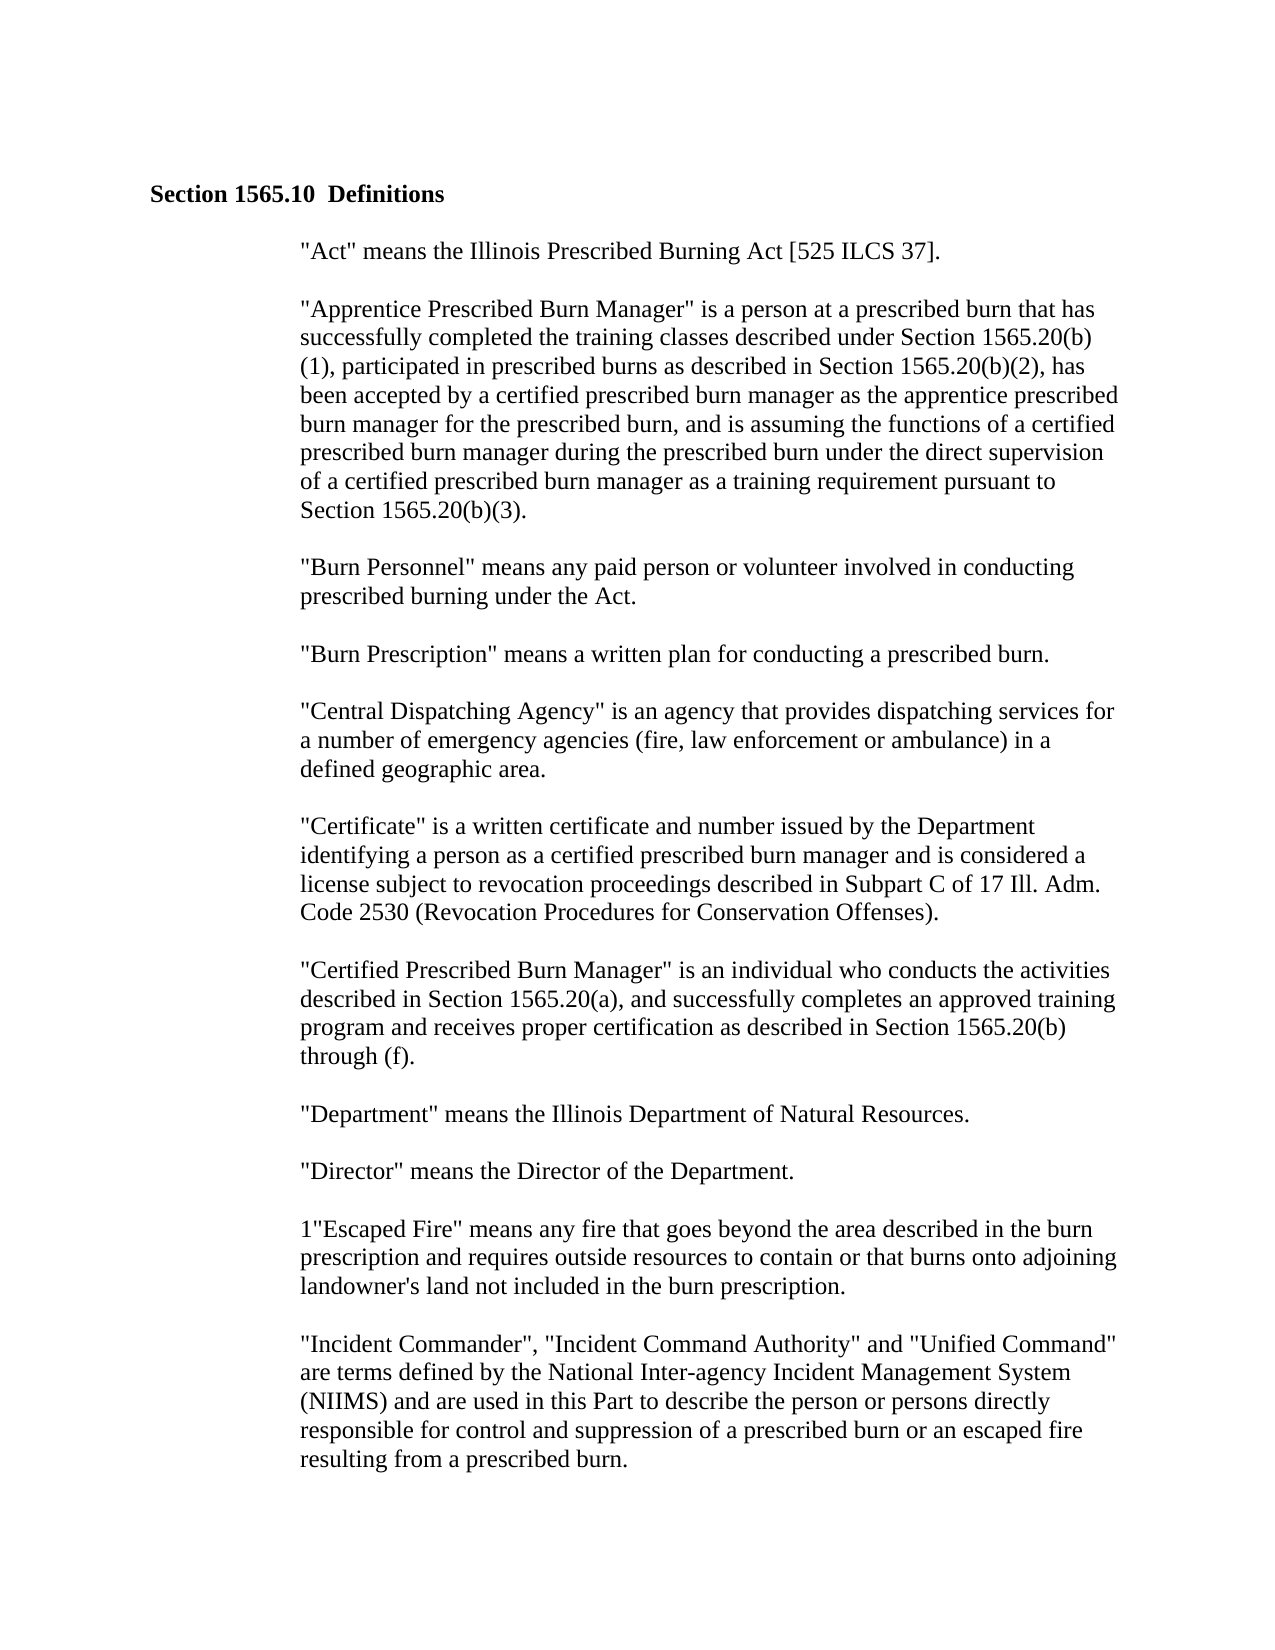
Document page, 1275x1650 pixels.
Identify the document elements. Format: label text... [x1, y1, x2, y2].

text "Certified Prescribed Burn Manager" is an individual who conducts the activities described in Section 1565.20(a), and successfully completes an approved training program and receives proper certification as described in Section 1565.20(b) through (f). [300, 955, 1125, 1070]
text "Apprentice Prescribed Burn Manager" is a person at a prescribed burn that has successfully completed the training classes described under Section 1565.20(b)(1), participated in prescribed burns as described in Section 1565.20(b)(2), has been accepted by a certified prescribed burn manager as the apprentice prescribed burn manager for the prescribed burn, and is assuming the functions of a certified prescribed burn manager during the prescribed burn under the direct supervision of a certified prescribed burn manager as a training requirement pursuant to Section 1565.20(b)(3). [300, 294, 1125, 524]
text "Director" means the Director of the Department. [300, 1156, 1125, 1185]
text "Burn Personnel" means any paid person or volunteer involved in conducting prescribed burning under the Act. [300, 552, 1125, 610]
text "Department" means the Illinois Department of Natural Resources. [300, 1099, 1125, 1127]
text "Certificate" is a written certificate and number issued by the Department identifying a person as a certified prescribed burn manager and is considered a license subject to revocation proceedings described in Subpart C of 17 Ill. Adm. Code 2530 (Revocation Procedures for Conservation Offenses). [300, 811, 1125, 926]
text "Burn Prescription" means a written plan for conducting a prescribed burn. [300, 639, 1125, 667]
text "Escaped Fire" means any fire that goes beyond the area described in the burn prescription and requires outside resources to contain or that burns onto adjoining landowner's land not included in the burn prescription. [300, 1214, 1125, 1300]
text "Incident Commander", "Incident Command Authority" and "Unified Command" are terms defined by the National Inter-agency Incident Management System (NIIMS) and are used in this Part to describe the person or persons directly responsible for control and suppression of a prescribed burn or an escaped fire resulting from a prescribed burn. [300, 1329, 1125, 1472]
text Section 1565.10 Definitions [150, 179, 1125, 207]
text "Act" means the Illinois Prescribed Burning Act [525 ILCS 37]. [300, 236, 1125, 265]
text "Central Dispatching Agency" is an agency that provides dispatching services for a number of emergency agencies (fire, law enforcement or ambulance) in a defined geographic area. [300, 696, 1125, 782]
